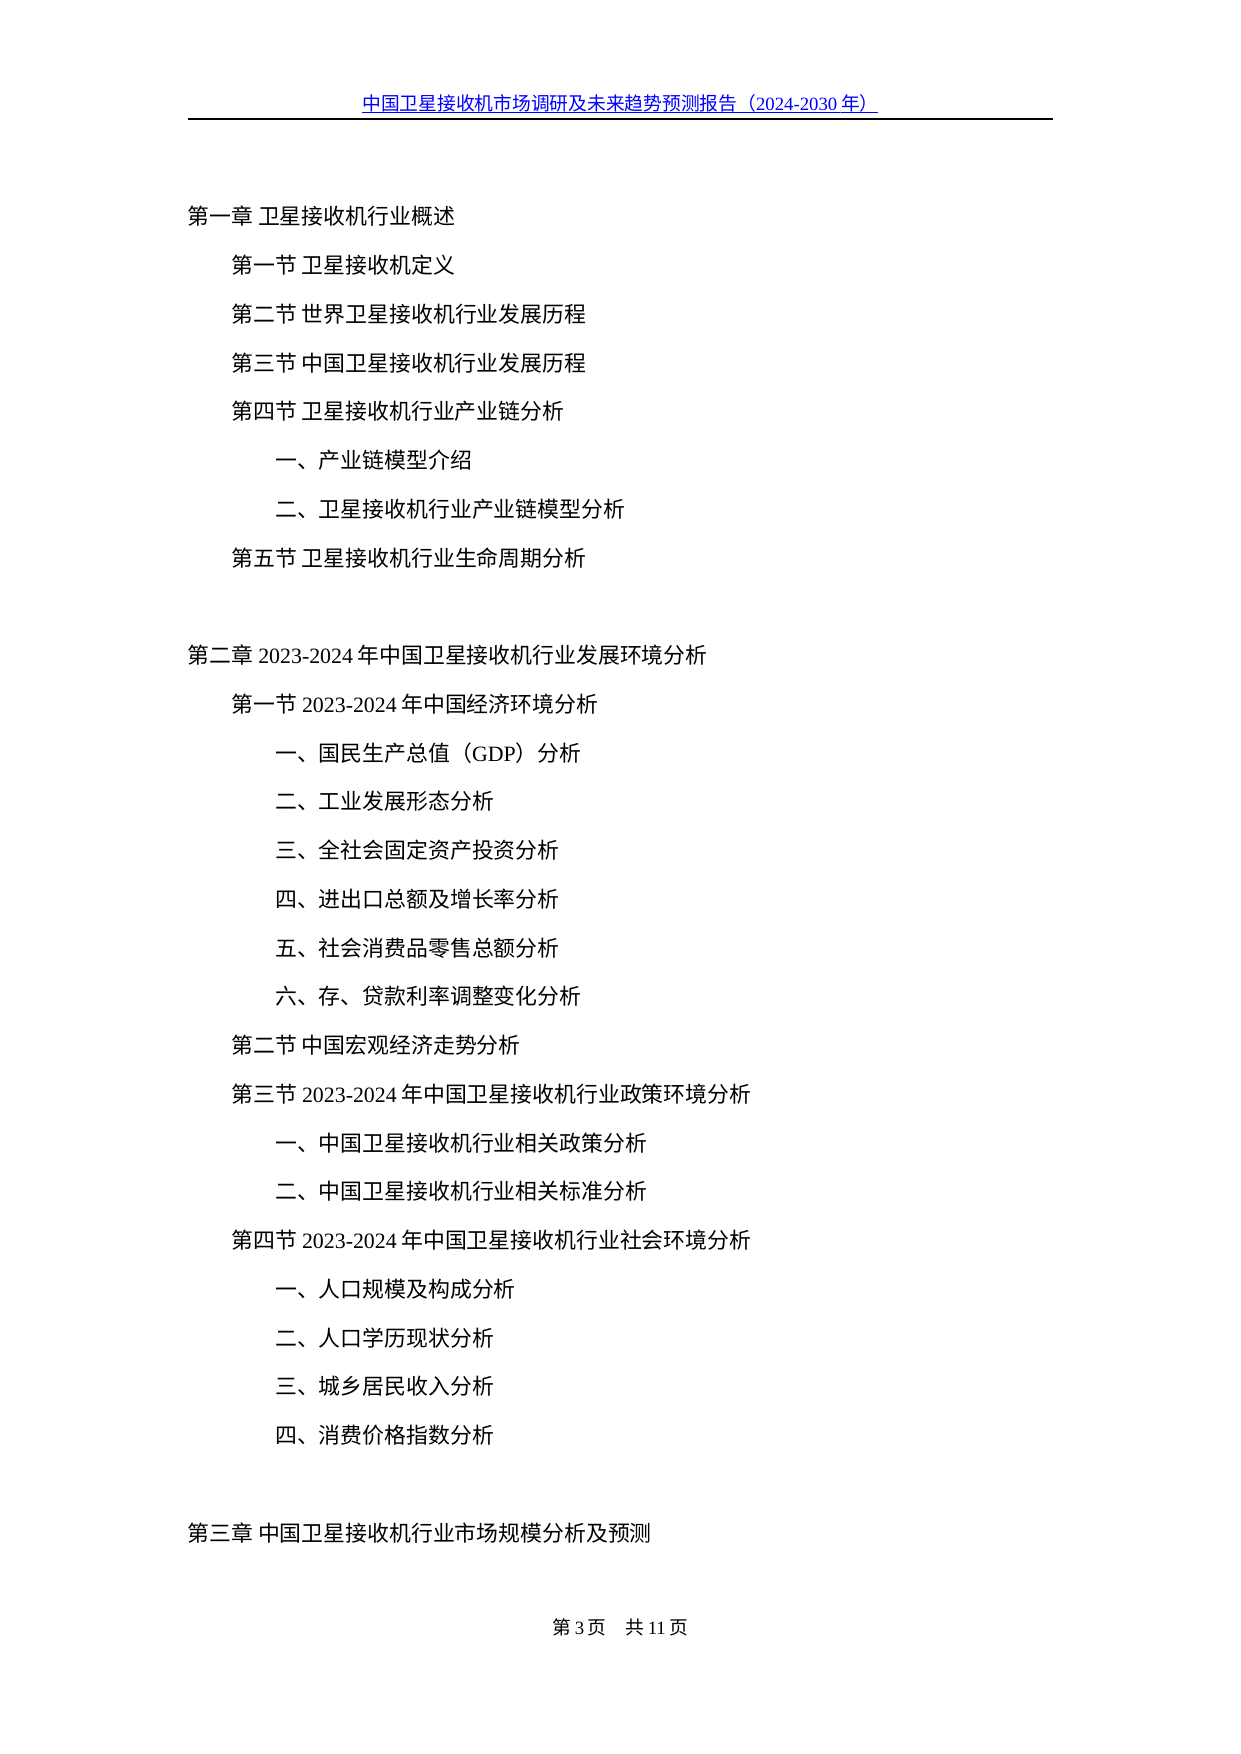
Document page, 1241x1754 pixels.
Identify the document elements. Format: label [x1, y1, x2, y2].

text [187, 150, 1053, 1548]
